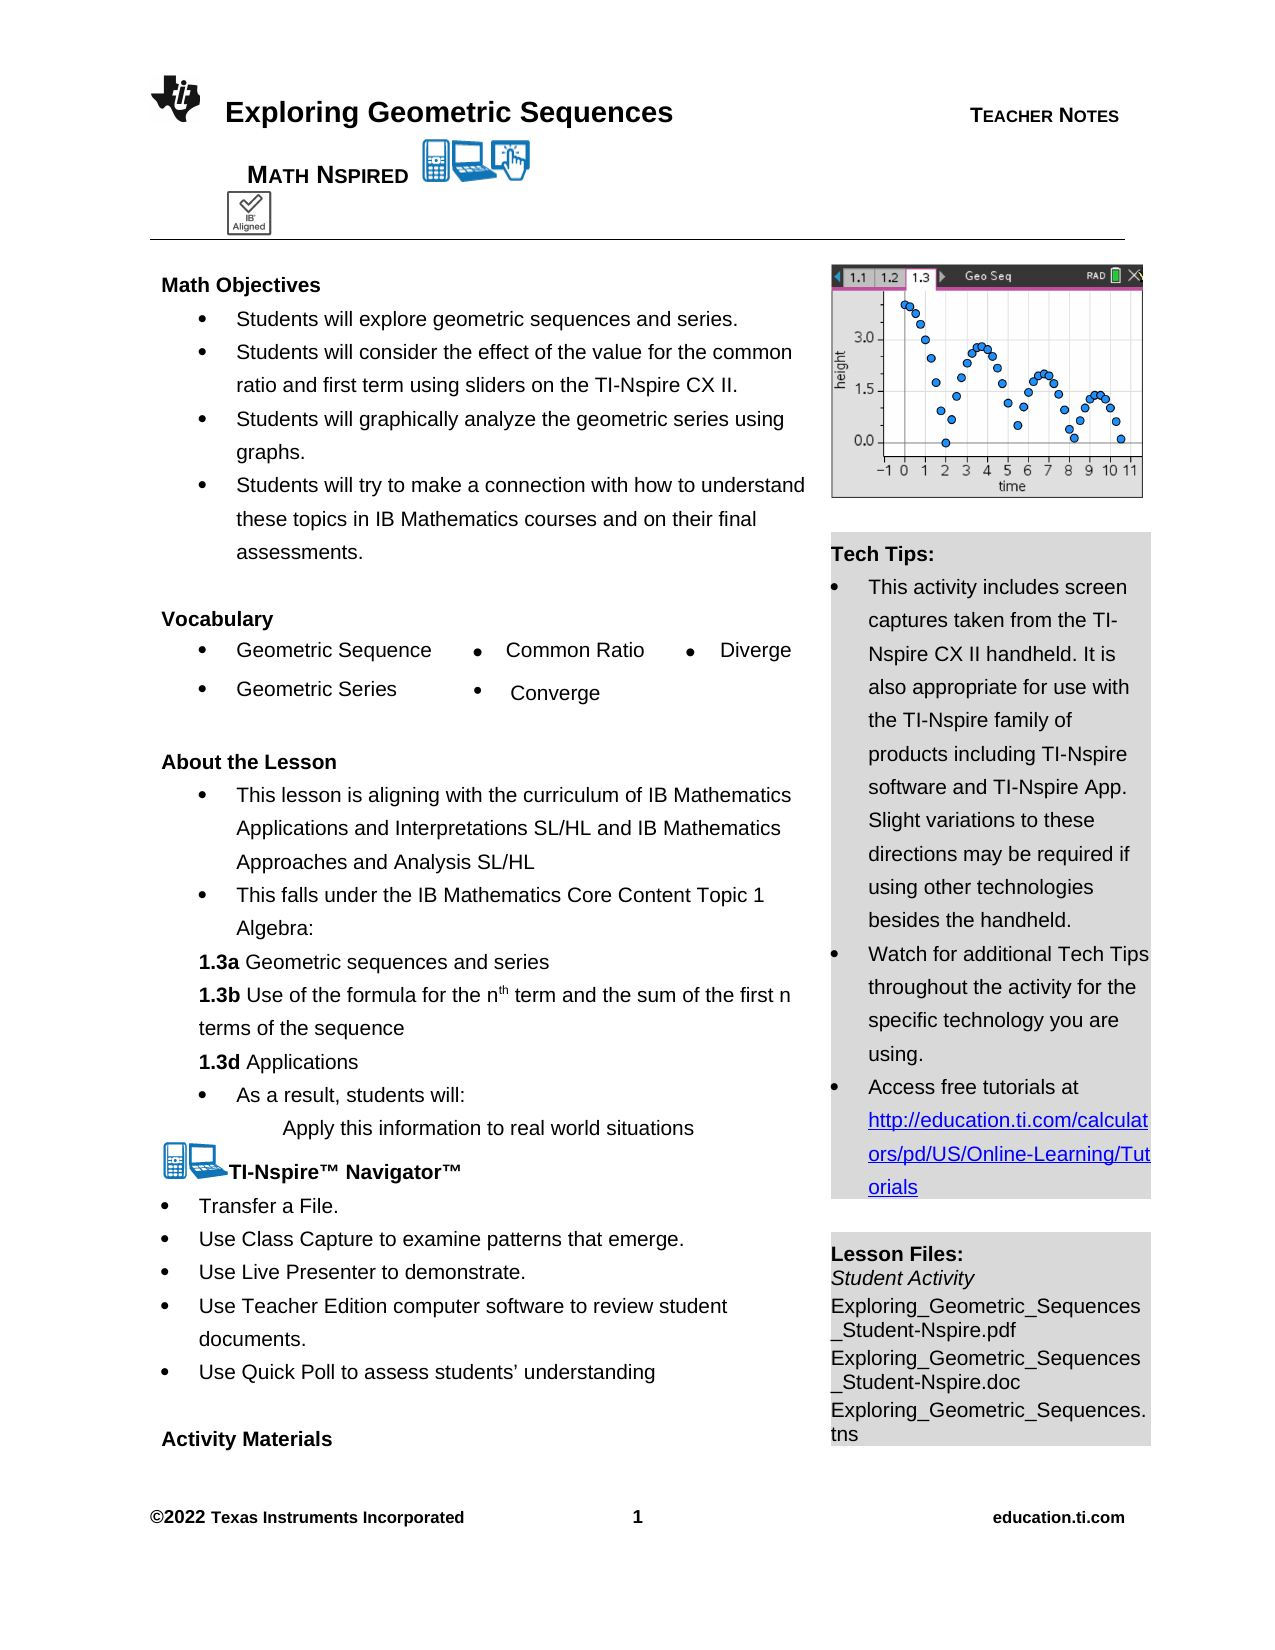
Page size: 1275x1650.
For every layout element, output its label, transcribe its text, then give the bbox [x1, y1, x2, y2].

table_header Math Objectives Students will explore geometric sequences and series. Students will consider the effect of the value for the common ratio and first term using sliders on the TI-Nspire CX II. Students will graphically analyze the geometric series using graphs. Students will try to make a connection with how to understand these topics in IB Mathematics courses and on their final assessments. Vocabulary Geometric Sequence • Common Ratio • Diverge Geometric Series • Converge About the Lesson This lesson is aligning with the curriculum of IB Mathematics Applications and Interpretations SL/HL and IB Mathematics Approaches and Analysis SL/HL This falls under the IB Mathematics Core Content Topic 1 Algebra: 1.3a Geometric sequences and series 1.3b Use of the formula for the nth term and the sum of the first n terms of the sequence 1.3d Applications As a result, students will: Apply this information to real world situations TI-Nspire™ Navigator™ Transfer a File. Use Class Capture to examine patterns that emerge. Use Live Presenter to demonstrate. Use Teacher Edition computer software to review student documents. Use Quick Poll to assess students’ understanding Activity Materials Compatible TI Technologies: TI-Nspire™ CX Handhelds, TI-Nspire™ Apps for iPad®, TI-Nspire™ Software [150, 264, 819, 1451]
picture [161, 1140, 229, 1180]
picture [420, 137, 533, 184]
picture [830, 263, 1144, 499]
picture [150, 75, 200, 123]
picture [225, 189, 273, 237]
